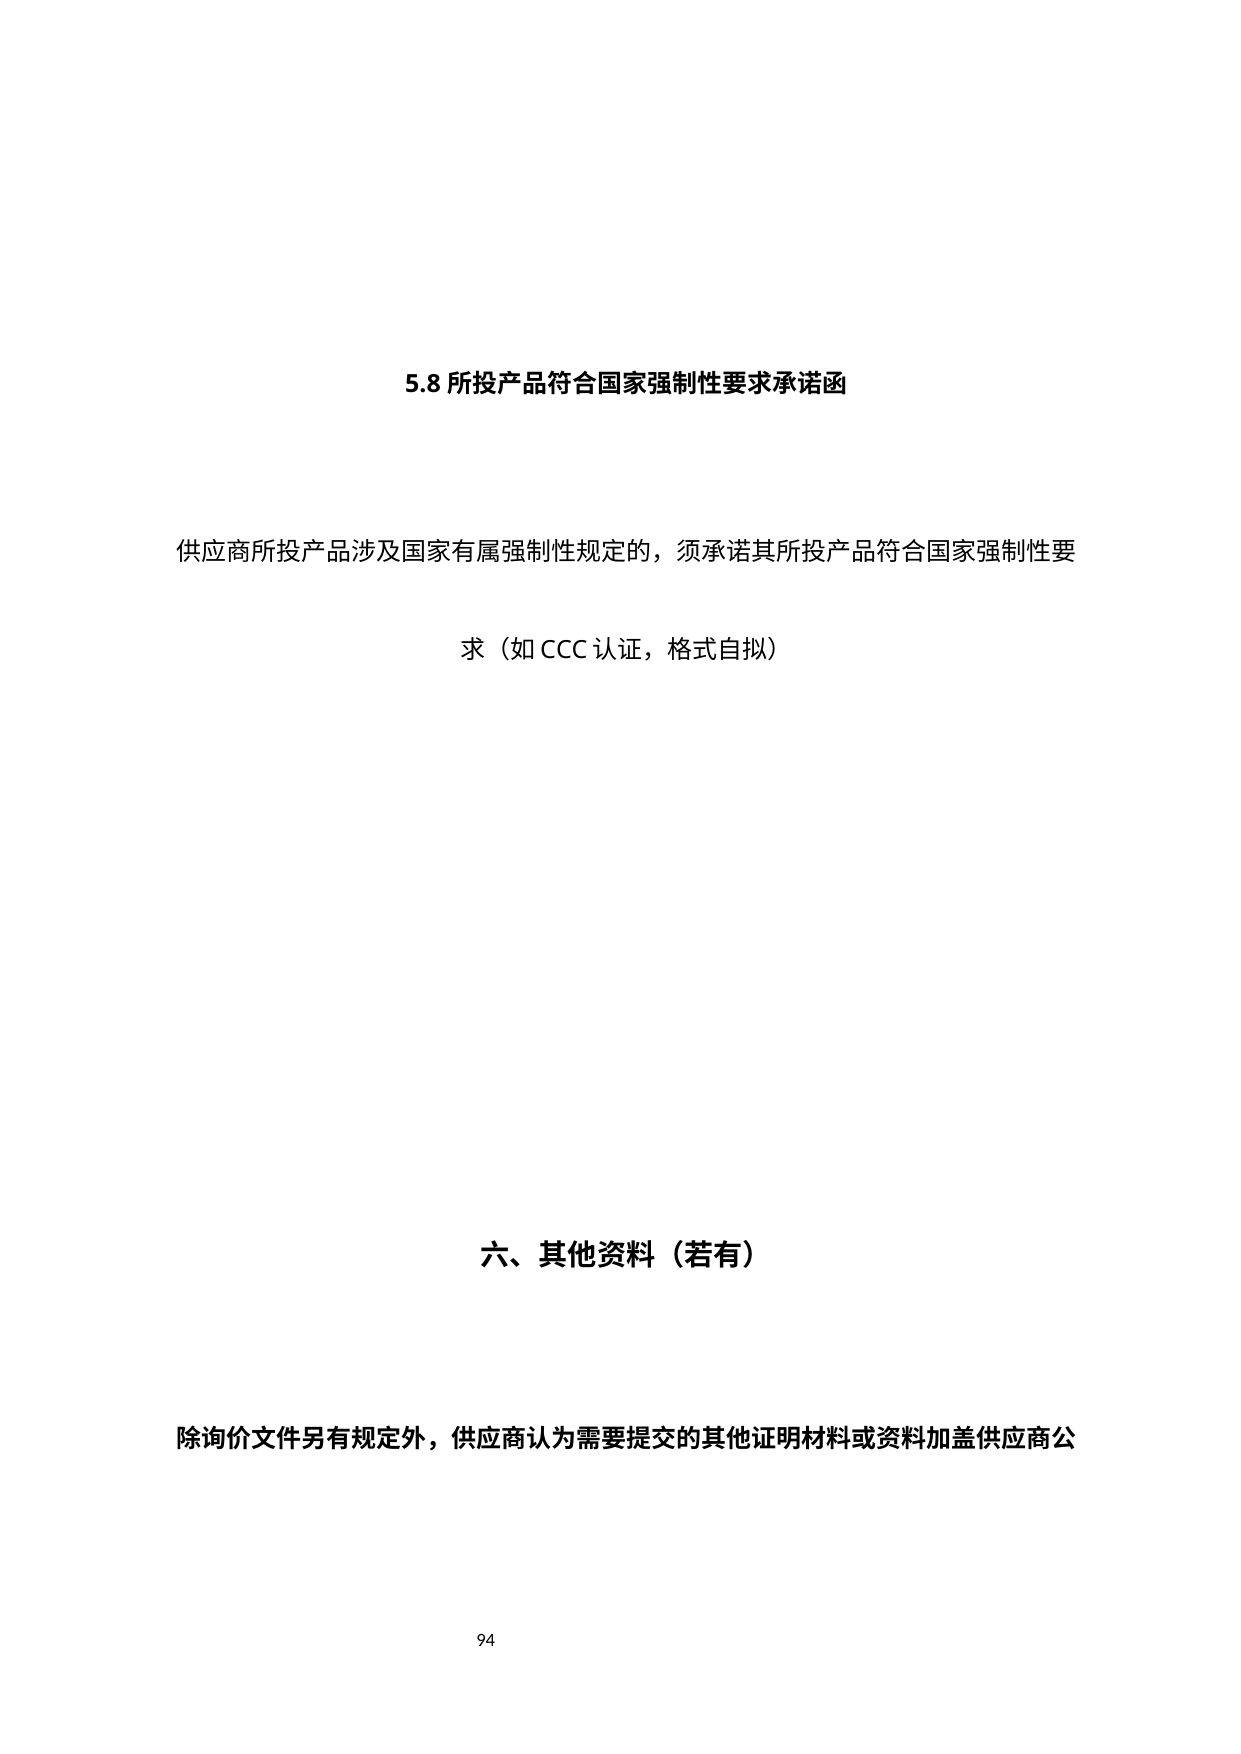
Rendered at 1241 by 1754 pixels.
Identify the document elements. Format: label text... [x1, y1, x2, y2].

text 供应商所投产品涉及国家有属强制性规定的，须承诺其所投产品符合国家强制性要求（如CCC认证，格式自拟） [165, 517, 1087, 680]
text 六、其他资料（若有） [165, 1221, 1087, 1286]
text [165, 1404, 1087, 1469]
text 5.8 所投产品符合国家强制性要求承诺函 [165, 349, 1087, 414]
